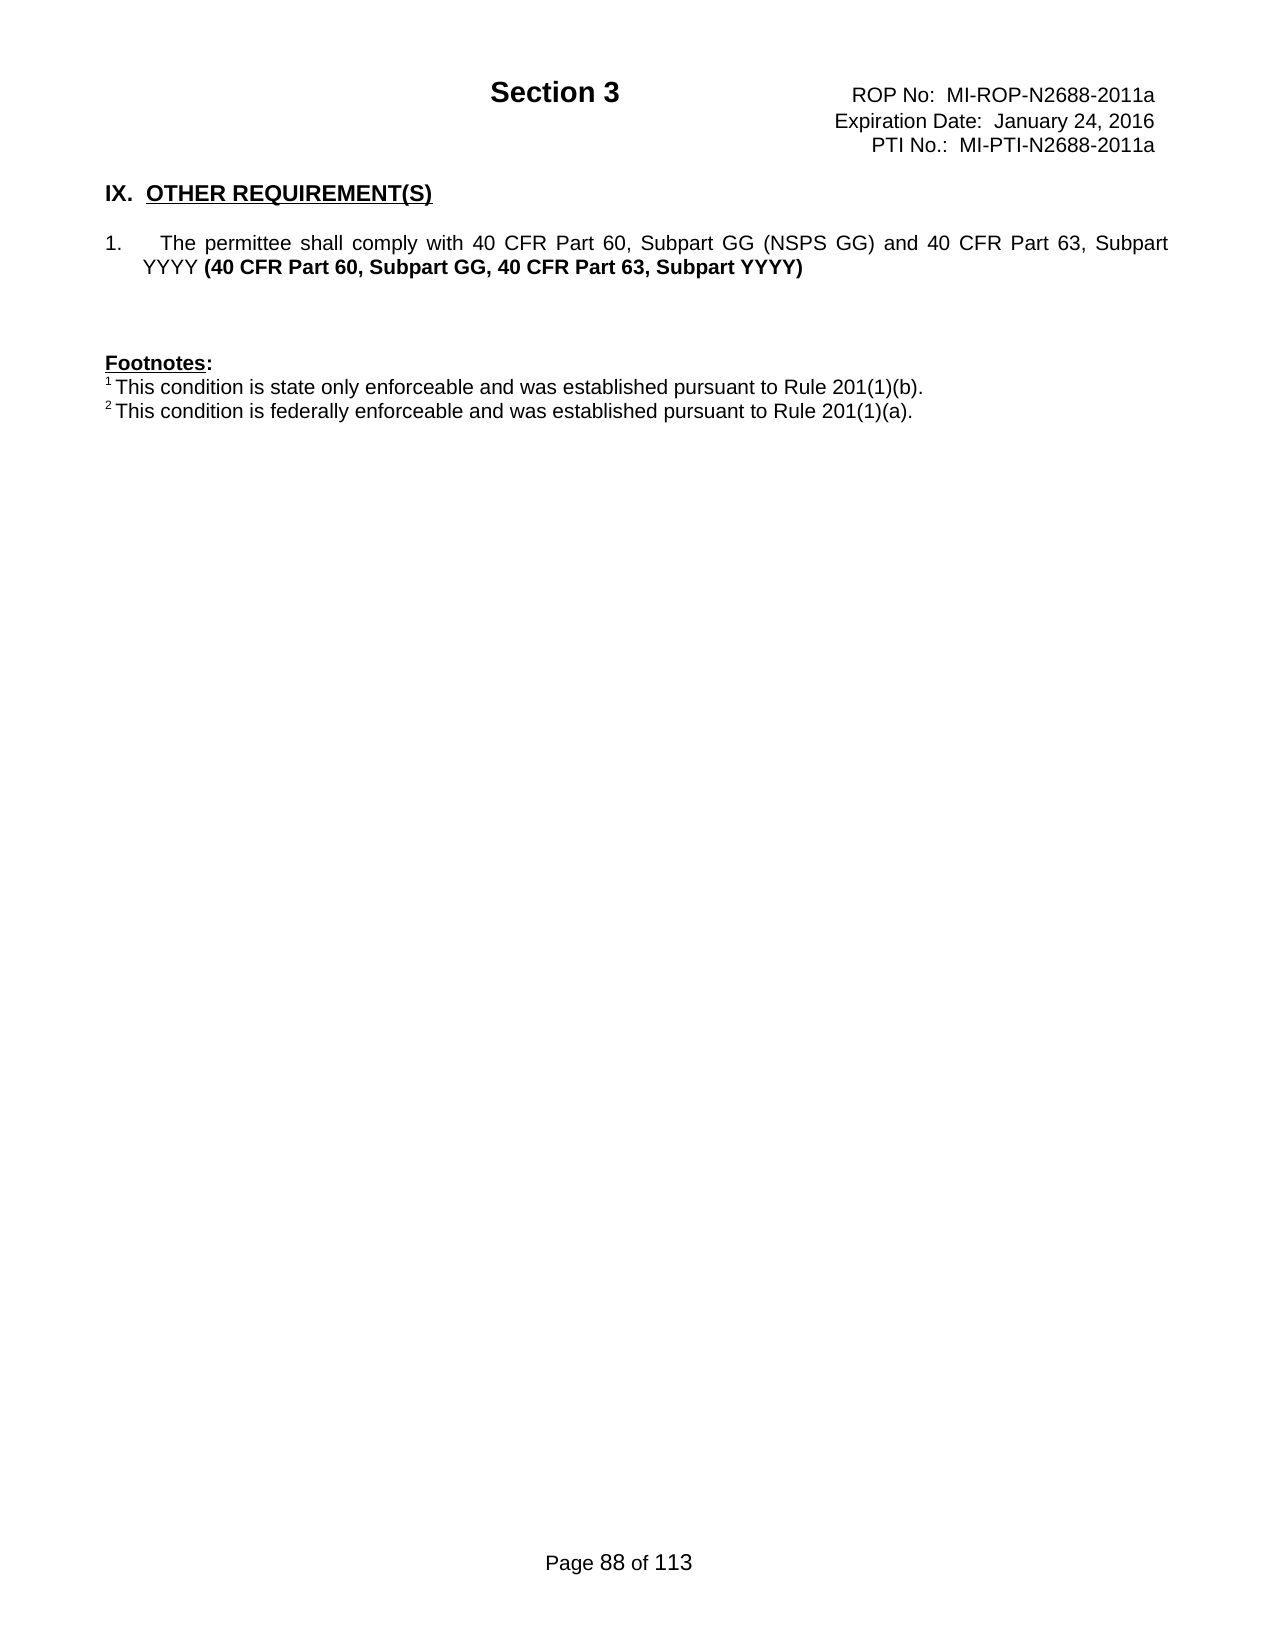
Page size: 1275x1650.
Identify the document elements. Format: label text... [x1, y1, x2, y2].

text 1 This condition is state only enforceable and was established pursuant to Rule 201(1)(b). [105, 374, 1170, 398]
list The permittee shall comply with 40 Part 60, Subpart GG (NSPS GG) and 40 Part 63, Subpart YYYY (40 Part 60, Subpart GG, 40 Part 63, Subpart YYYY) [105, 231, 1170, 279]
text Footnotes: [105, 351, 1170, 374]
text IX. OTHER REQUIREMENT(S) [105, 180, 1170, 207]
text 2 This condition is federally enforceable and was established pursuant to Rule 201(1)(a). [105, 398, 1170, 422]
